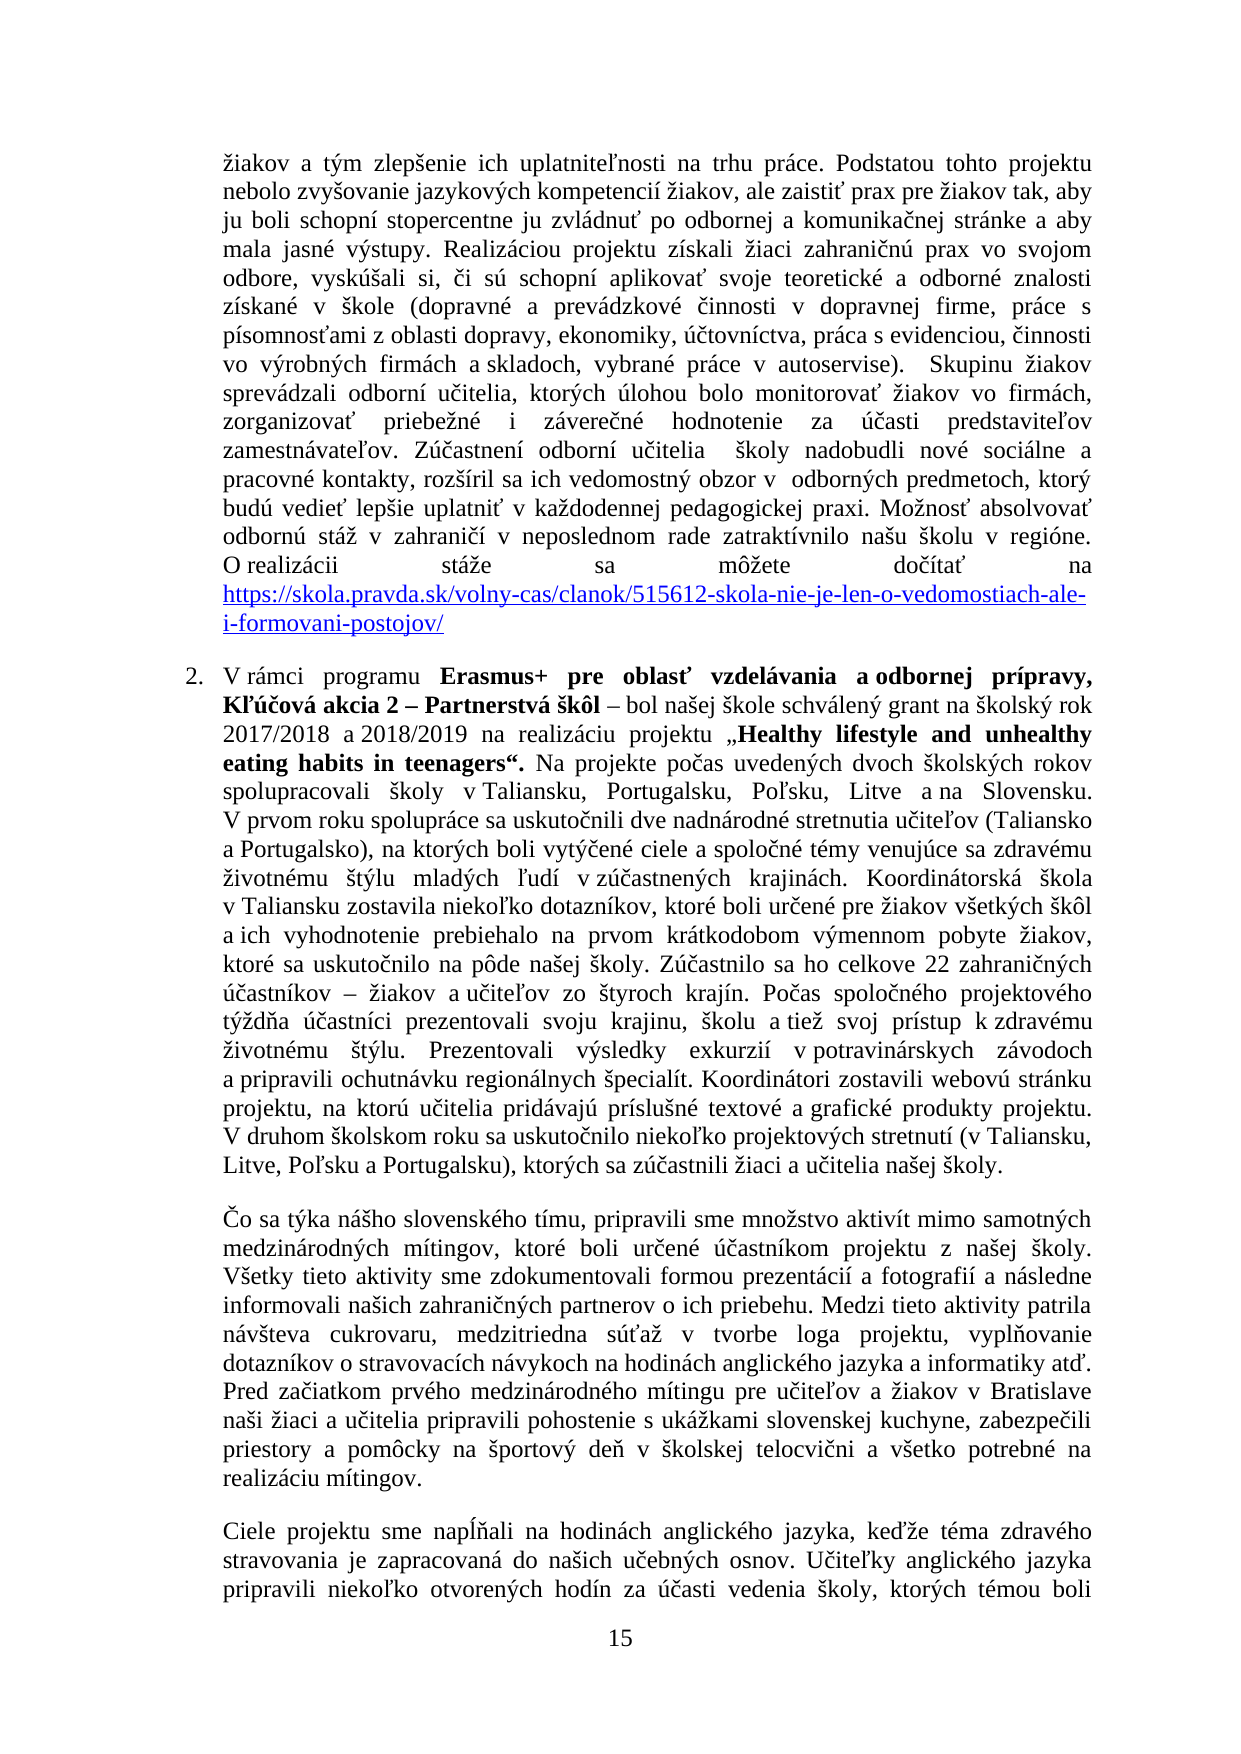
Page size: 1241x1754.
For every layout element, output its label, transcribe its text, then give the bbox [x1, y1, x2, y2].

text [223, 1516, 1093, 1603]
text Čo sa týka nášho slovenského tímu, pripravili sme množstvo aktivít mimo samotných medzinárodných mítingov, ktoré boli určené účastníkom projektu z našej školy. Všetky tieto aktivity sme zdokumentovali formou prezentácií a fotografií a následne informovali našich zahraničných partnerov o ich priebehu. Medzi tieto aktivity patrila návšteva cukrovaru, medzitriedna súťaž v tvorbe loga projektu, vyplňovanie dotazníkov o stravovacích návykoch na hodinách anglického jazyka a informatiky atď. Pred začiatkom prvého medzinárodného mítingu pre učiteľov a žiakov v Bratislave naši žiaci a učitelia pripravili pohostenie s ukážkami slovenskej kuchyne, zabezpečili priestory a pomôcky na športový deň v školskej telocvični a všetko potrebné na realizáciu mítingov. [223, 1204, 1093, 1491]
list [185, 148, 1093, 636]
list V rámci programu Erasmus+ pre oblasť vzdelávania a odbornej prípravy, Kľúčová akcia 2 – Partnerstvá škôl – bol našej škole schválený grant na školský rok 2017/2018 a 2018/2019 na realizáciu projektu „Healthy lifestyle and unhealthy eating habits in teenagers“. Na projekte počas uvedených dvoch školských rokov spolupracovali školy v Taliansku, Portugalsku, Poľsku, Litve a na Slovensku. V prvom roku spolupráce sa uskutočnili dve nadnárodné stretnutia učiteľov (Taliansko a Portugalsko), na ktorých boli vytýčené ciele a spoločné témy venujúce sa zdravému životnému štýlu mladých ľudí v zúčastnených krajinách. Koordinátorská škola v Taliansku zostavila niekoľko dotazníkov, ktoré boli určené pre žiakov všetkých škôl a ich vyhodnotenie prebiehalo na prvom krátkodobom výmennom pobyte žiakov, ktoré sa uskutočnilo na pôde našej školy. Zúčastnilo sa ho celkove 22 zahraničných účastníkov – žiakov a učiteľov zo štyroch krajín. Počas spoločného projektového týždňa účastníci prezentovali svoju krajinu, školu a tiež svoj prístup k zdravému životnému štýlu. Prezentovali výsledky exkurzií v potravinárskych závodoch a pripravili ochutnávku regionálnych špecialít. Koordinátori zostavili webovú stránku projektu, na ktorú učitelia pridávajú príslušné textové a grafické produkty projektu. V druhom školskom roku sa uskutočnilo niekoľko projektových stretnutí (v Taliansku, Litve, Poľsku a Portugalsku), ktorých sa zúčastnili žiaci a učitelia našej školy. [185, 661, 1093, 1179]
